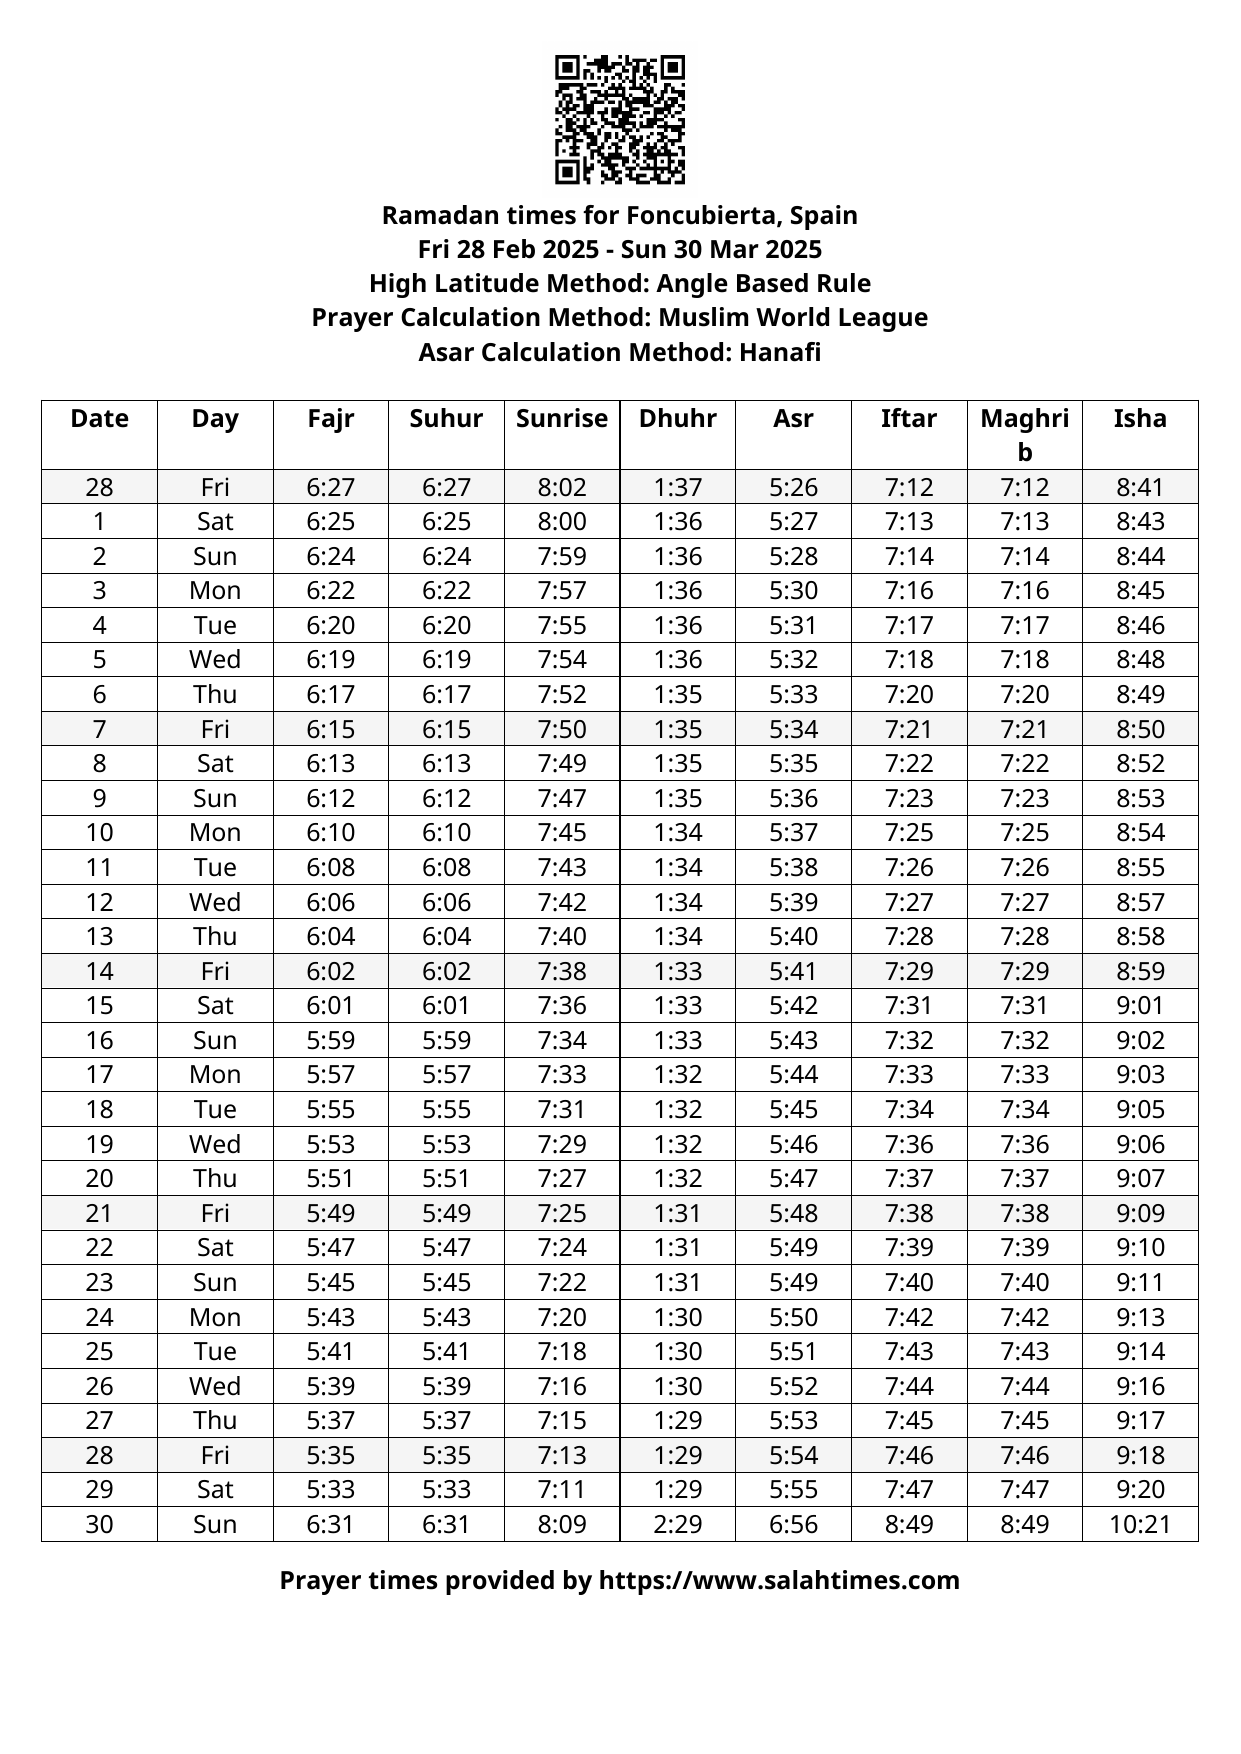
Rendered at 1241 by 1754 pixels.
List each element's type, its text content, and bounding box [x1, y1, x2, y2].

table_cell 16 [42, 1023, 157, 1057]
table_cell 1:33 [621, 1023, 735, 1057]
table_cell 5:26 [736, 470, 851, 503]
table_cell 6:31 [389, 1507, 504, 1541]
table_cell 8:44 [1083, 539, 1198, 572]
table_cell 6:12 [274, 781, 388, 814]
table_cell 7:33 [505, 1058, 619, 1091]
table_cell 5:55 [389, 1092, 504, 1126]
table_cell 8:57 [1083, 885, 1198, 918]
table_cell 5:54 [736, 1438, 851, 1472]
table_cell 5:45 [389, 1265, 504, 1299]
table_cell 8:59 [1083, 954, 1198, 987]
table_cell 7:46 [968, 1438, 1082, 1472]
table_cell 8:49 [852, 1507, 967, 1541]
table_cell 6:25 [274, 504, 388, 538]
table_cell Sat [158, 1473, 273, 1506]
table_cell Thu [158, 1404, 273, 1437]
table_cell 7:14 [968, 539, 1082, 572]
table_header Dhuhr [621, 401, 735, 469]
table_cell 5:44 [736, 1058, 851, 1091]
table_cell 6:31 [274, 1507, 388, 1541]
table_cell 9:20 [1083, 1473, 1198, 1506]
table_cell 5:55 [736, 1473, 851, 1506]
table_cell 7:38 [968, 1196, 1082, 1229]
table_cell 7:21 [852, 712, 967, 745]
table_cell 1:30 [621, 1334, 735, 1368]
table_cell 7:42 [968, 1300, 1082, 1333]
table_cell 6:22 [274, 574, 388, 607]
table_cell 7:23 [852, 781, 967, 814]
table_cell 6:01 [389, 989, 504, 1022]
table_cell 7:57 [505, 574, 619, 607]
table_cell 9:10 [1083, 1231, 1198, 1264]
table_cell 7:32 [968, 1023, 1082, 1057]
table_cell 5:53 [736, 1404, 851, 1437]
table_cell 11 [42, 850, 157, 884]
table_cell 9:02 [1083, 1023, 1198, 1057]
table_cell 7:36 [505, 989, 619, 1022]
table_cell Sun [158, 1507, 273, 1541]
table_cell 1:32 [621, 1161, 735, 1195]
table_cell 6:24 [274, 539, 388, 572]
table_cell 7:20 [852, 677, 967, 711]
table_cell Mon [158, 1300, 273, 1333]
table_cell 12 [42, 885, 157, 918]
table_cell 1:32 [621, 1092, 735, 1126]
table_cell 5:35 [389, 1438, 504, 1472]
table_cell 5:43 [389, 1300, 504, 1333]
table_cell 25 [42, 1334, 157, 1368]
table_cell 7:14 [852, 539, 967, 572]
table_cell 5:32 [736, 643, 851, 676]
table_cell 7:15 [505, 1404, 619, 1437]
table_cell 23 [42, 1265, 157, 1299]
table_cell 5:36 [736, 781, 851, 814]
table_cell 7:29 [505, 1127, 619, 1160]
table_cell Sun [158, 539, 273, 572]
table_cell 9:11 [1083, 1265, 1198, 1299]
table_cell 8 [42, 746, 157, 780]
table_cell 6:17 [389, 677, 504, 711]
table_cell 8:02 [505, 470, 619, 503]
table_cell 7:29 [852, 954, 967, 987]
table_cell Mon [158, 574, 273, 607]
table_cell 7:28 [968, 919, 1082, 953]
table_cell 9:06 [1083, 1127, 1198, 1160]
table_cell 7:34 [852, 1092, 967, 1126]
table_cell 5:45 [736, 1092, 851, 1126]
table_cell 5:51 [389, 1161, 504, 1195]
table_cell 5:53 [274, 1127, 388, 1160]
table_cell 6:15 [389, 712, 504, 745]
table_cell 5:59 [389, 1023, 504, 1057]
table_cell Sat [158, 989, 273, 1022]
table_cell 5 [42, 643, 157, 676]
table_cell 6:12 [389, 781, 504, 814]
table_cell 8:49 [968, 1507, 1082, 1541]
table_cell 7:13 [505, 1438, 619, 1472]
table_cell 6:56 [736, 1507, 851, 1541]
table_cell 9:01 [1083, 989, 1198, 1022]
table_cell Sun [158, 781, 273, 814]
table_cell 14 [42, 954, 157, 987]
table_cell Thu [158, 677, 273, 711]
table_cell 5:33 [274, 1473, 388, 1506]
table_cell 6:22 [389, 574, 504, 607]
table_cell 7:40 [968, 1265, 1082, 1299]
table_cell 6:02 [389, 954, 504, 987]
table_cell 5:41 [736, 954, 851, 987]
table_header Isha [1083, 401, 1198, 469]
table_cell 1:30 [621, 1369, 735, 1402]
table_cell 7:28 [852, 919, 967, 953]
table_cell 7:43 [852, 1334, 967, 1368]
table_cell 8:00 [505, 504, 619, 538]
table_cell 7:45 [852, 1404, 967, 1437]
table_cell Thu [158, 919, 273, 953]
table_cell 7:17 [968, 608, 1082, 642]
table_cell 7:39 [968, 1231, 1082, 1264]
table_cell 8:52 [1083, 746, 1198, 780]
table_cell 1:34 [621, 816, 735, 849]
table_cell 5:31 [736, 608, 851, 642]
table_header Fajr [274, 401, 388, 469]
table_cell 9:16 [1083, 1369, 1198, 1402]
table_cell 6:19 [274, 643, 388, 676]
table_cell 5:51 [736, 1334, 851, 1368]
table_cell 6:10 [389, 816, 504, 849]
table_cell 7:42 [505, 885, 619, 918]
table_cell 7:12 [968, 470, 1082, 503]
table_cell 7:33 [852, 1058, 967, 1091]
table_cell 5:37 [736, 816, 851, 849]
table_cell 8:41 [1083, 470, 1198, 503]
table_cell 6:13 [274, 746, 388, 780]
table_cell 1:36 [621, 643, 735, 676]
table_cell 1:36 [621, 539, 735, 572]
table_cell 5:49 [274, 1196, 388, 1229]
table_cell 1:35 [621, 677, 735, 711]
table_cell 6:24 [389, 539, 504, 572]
table_cell 1:31 [621, 1265, 735, 1299]
table_cell 4 [42, 608, 157, 642]
table_cell 7:46 [852, 1438, 967, 1472]
table_cell 5:39 [389, 1369, 504, 1402]
table_cell 5:57 [274, 1058, 388, 1091]
table_cell 6:01 [274, 989, 388, 1022]
table_cell 2:29 [621, 1507, 735, 1541]
table_cell 7:31 [852, 989, 967, 1022]
table_cell 7:22 [852, 746, 967, 780]
table_cell 5:47 [736, 1161, 851, 1195]
table_cell 7:52 [505, 677, 619, 711]
table_cell 5:30 [736, 574, 851, 607]
text High Latitude Method: Angle Based Rule [42, 266, 1198, 300]
table_cell 6:06 [389, 885, 504, 918]
table_cell Tue [158, 1092, 273, 1126]
table_cell 1:34 [621, 850, 735, 884]
table_cell 15 [42, 989, 157, 1022]
table_cell 7:36 [968, 1127, 1082, 1160]
table_cell 5:37 [274, 1404, 388, 1437]
table_cell 1:32 [621, 1127, 735, 1160]
table_cell 7:47 [852, 1473, 967, 1506]
table_cell 6:10 [274, 816, 388, 849]
table_cell 5:39 [274, 1369, 388, 1402]
table_header Iftar [852, 401, 967, 469]
table_cell 27 [42, 1404, 157, 1437]
table_header Suhur [389, 401, 504, 469]
table_cell 8:45 [1083, 574, 1198, 607]
table_cell 5:50 [736, 1300, 851, 1333]
table_cell 1:31 [621, 1196, 735, 1229]
table_cell 7:29 [968, 954, 1082, 987]
table_cell 1:34 [621, 885, 735, 918]
text Prayer times provided by https://www.salahtimes.com [42, 1563, 1198, 1597]
table_cell 7:37 [852, 1161, 967, 1195]
table_cell 7:39 [852, 1231, 967, 1264]
table_cell 1:31 [621, 1231, 735, 1264]
table_cell 5:27 [736, 504, 851, 538]
table_cell 5:48 [736, 1196, 851, 1229]
table_cell 5:38 [736, 850, 851, 884]
table_cell 7:50 [505, 712, 619, 745]
table_cell 7:40 [505, 919, 619, 953]
table_cell 7:43 [505, 850, 619, 884]
table_cell 6:25 [389, 504, 504, 538]
table_cell 5:39 [736, 885, 851, 918]
text Fri 28 Feb 2025 - Sun 30 Mar 2025 [42, 232, 1198, 266]
table_cell 7:38 [852, 1196, 967, 1229]
table_header Day [158, 401, 273, 469]
table_cell Fri [158, 712, 273, 745]
table_cell 7:59 [505, 539, 619, 572]
table_cell 7:40 [852, 1265, 967, 1299]
table_cell Mon [158, 1058, 273, 1091]
table_cell 7:16 [852, 574, 967, 607]
text Asar Calculation Method: Hanafi [42, 334, 1198, 368]
table_cell 1:35 [621, 781, 735, 814]
table_cell 5:41 [389, 1334, 504, 1368]
table_cell 3 [42, 574, 157, 607]
table_cell 7:27 [505, 1161, 619, 1195]
table_cell 29 [42, 1473, 157, 1506]
table_cell 10 [42, 816, 157, 849]
table_cell Tue [158, 850, 273, 884]
table_header Sunrise [505, 401, 619, 469]
table_cell 8:48 [1083, 643, 1198, 676]
table_cell Mon [158, 816, 273, 849]
table_cell 7:21 [968, 712, 1082, 745]
table_cell 5:55 [274, 1092, 388, 1126]
table_cell 5:49 [736, 1265, 851, 1299]
table_cell 8:49 [1083, 677, 1198, 711]
table_cell 7:32 [852, 1023, 967, 1057]
table_cell 7:31 [968, 989, 1082, 1022]
table_cell 7:20 [968, 677, 1082, 711]
table_cell 5:49 [389, 1196, 504, 1229]
table_cell 7:42 [852, 1300, 967, 1333]
table_cell 6:27 [274, 470, 388, 503]
table_cell 1:36 [621, 574, 735, 607]
table_cell 7:49 [505, 746, 619, 780]
table_cell 7:43 [968, 1334, 1082, 1368]
table_cell Sat [158, 504, 273, 538]
table_cell 6:06 [274, 885, 388, 918]
table_cell 6:04 [274, 919, 388, 953]
table_cell 5:41 [274, 1334, 388, 1368]
table_cell Wed [158, 1127, 273, 1160]
table_cell 8:58 [1083, 919, 1198, 953]
table_cell 5:35 [736, 746, 851, 780]
table_cell 7:34 [968, 1092, 1082, 1126]
table_cell 7:31 [505, 1092, 619, 1126]
table_cell 7:55 [505, 608, 619, 642]
table_cell 9:03 [1083, 1058, 1198, 1091]
table_cell 5:34 [736, 712, 851, 745]
table_cell 1:35 [621, 746, 735, 780]
table_cell Sat [158, 746, 273, 780]
table_cell 7:34 [505, 1023, 619, 1057]
table_cell 7:13 [968, 504, 1082, 538]
table_cell 7:12 [852, 470, 967, 503]
table_cell 5:43 [736, 1023, 851, 1057]
table_cell 19 [42, 1127, 157, 1160]
table_cell 5:52 [736, 1369, 851, 1402]
table_cell 20 [42, 1161, 157, 1195]
table_cell Thu [158, 1161, 273, 1195]
table_cell 28 [42, 1438, 157, 1472]
table_cell 7:16 [505, 1369, 619, 1402]
table_cell 5:47 [274, 1231, 388, 1264]
table_cell 7:25 [852, 816, 967, 849]
table_cell 7:25 [968, 816, 1082, 849]
table_cell 7:11 [505, 1473, 619, 1506]
table_cell 7:17 [852, 608, 967, 642]
table_cell 5:53 [389, 1127, 504, 1160]
table_cell 1:36 [621, 608, 735, 642]
table_cell 7:38 [505, 954, 619, 987]
table_cell 5:33 [389, 1473, 504, 1506]
table_cell 8:09 [505, 1507, 619, 1541]
table_cell 8:55 [1083, 850, 1198, 884]
table_cell 6:19 [389, 643, 504, 676]
table_cell 7:27 [852, 885, 967, 918]
table_cell 5:49 [736, 1231, 851, 1264]
table_cell 1:33 [621, 989, 735, 1022]
table_cell 7:18 [968, 643, 1082, 676]
table_cell 5:35 [274, 1438, 388, 1472]
table_cell 5:28 [736, 539, 851, 572]
table_cell 7:37 [968, 1161, 1082, 1195]
table_cell 1:37 [621, 470, 735, 503]
table_cell Fri [158, 470, 273, 503]
table_cell 7:22 [968, 746, 1082, 780]
table_cell 7:36 [852, 1127, 967, 1160]
table_cell 7:45 [505, 816, 619, 849]
table_cell Fri [158, 1438, 273, 1472]
table_cell 9:13 [1083, 1300, 1198, 1333]
table_header Date [42, 401, 157, 469]
table_cell 5:43 [274, 1300, 388, 1333]
table_cell 7:16 [968, 574, 1082, 607]
table_cell 9:14 [1083, 1334, 1198, 1368]
table_cell 8:54 [1083, 816, 1198, 849]
table_cell 22 [42, 1231, 157, 1264]
table_cell 6:08 [389, 850, 504, 884]
table_cell 7:45 [968, 1404, 1082, 1437]
table_cell 13 [42, 919, 157, 953]
table_header Maghrib [968, 401, 1082, 469]
table_cell 1:30 [621, 1300, 735, 1333]
table_cell 7:13 [852, 504, 967, 538]
picture [542, 41, 699, 198]
table_cell 6:08 [274, 850, 388, 884]
table_cell Sat [158, 1231, 273, 1264]
table_cell Wed [158, 643, 273, 676]
table_cell 30 [42, 1507, 157, 1541]
table_cell 5:42 [736, 989, 851, 1022]
table_cell Wed [158, 885, 273, 918]
table_cell 7:23 [968, 781, 1082, 814]
table_cell 2 [42, 539, 157, 572]
table_cell 6:20 [389, 608, 504, 642]
table_cell 10:21 [1083, 1507, 1198, 1541]
table_cell 1:33 [621, 954, 735, 987]
table_cell 5:57 [389, 1058, 504, 1091]
table_cell 8:43 [1083, 504, 1198, 538]
text Ramadan times for Foncubierta, Spain [42, 198, 1198, 232]
table_cell Tue [158, 608, 273, 642]
table_cell Tue [158, 1334, 273, 1368]
table_cell Wed [158, 1369, 273, 1402]
table_cell 7 [42, 712, 157, 745]
table_cell 7:24 [505, 1231, 619, 1264]
table_cell 9 [42, 781, 157, 814]
table_cell 9:18 [1083, 1438, 1198, 1472]
table_cell 9:17 [1083, 1404, 1198, 1437]
table_cell 18 [42, 1092, 157, 1126]
table_cell 5:33 [736, 677, 851, 711]
table_cell 1:36 [621, 504, 735, 538]
table_cell 8:50 [1083, 712, 1198, 745]
table_cell 6:27 [389, 470, 504, 503]
table_cell 8:53 [1083, 781, 1198, 814]
table_cell 24 [42, 1300, 157, 1333]
table_cell 5:51 [274, 1161, 388, 1195]
table_cell 1 [42, 504, 157, 538]
table_cell 7:18 [852, 643, 967, 676]
table_cell 26 [42, 1369, 157, 1402]
table_cell 1:35 [621, 712, 735, 745]
table_cell 1:29 [621, 1404, 735, 1437]
table_header Asr [736, 401, 851, 469]
table_cell 5:45 [274, 1265, 388, 1299]
table_cell 7:47 [505, 781, 619, 814]
table_cell 6:17 [274, 677, 388, 711]
table_cell 7:44 [852, 1369, 967, 1402]
table_cell 7:33 [968, 1058, 1082, 1091]
table_cell 1:34 [621, 919, 735, 953]
table_cell 7:22 [505, 1265, 619, 1299]
table_cell Fri [158, 954, 273, 987]
table_cell 6:13 [389, 746, 504, 780]
table_cell 5:59 [274, 1023, 388, 1057]
table_cell 7:25 [505, 1196, 619, 1229]
table_cell 6:04 [389, 919, 504, 953]
table_cell 7:44 [968, 1369, 1082, 1402]
table_cell 9:05 [1083, 1092, 1198, 1126]
table_cell 6 [42, 677, 157, 711]
text Prayer Calculation Method: Muslim World League [42, 300, 1198, 334]
table_cell 7:27 [968, 885, 1082, 918]
table_cell 7:47 [968, 1473, 1082, 1506]
table_cell 7:26 [852, 850, 967, 884]
table_cell 5:46 [736, 1127, 851, 1160]
table_cell 5:37 [389, 1404, 504, 1437]
table_cell 6:02 [274, 954, 388, 987]
table_cell 5:40 [736, 919, 851, 953]
table_cell Sun [158, 1265, 273, 1299]
table_cell 1:32 [621, 1058, 735, 1091]
table_cell 1:29 [621, 1438, 735, 1472]
table_cell 21 [42, 1196, 157, 1229]
table_cell 9:07 [1083, 1161, 1198, 1195]
table_cell 7:20 [505, 1300, 619, 1333]
table_cell 9:09 [1083, 1196, 1198, 1229]
table_cell 1:29 [621, 1473, 735, 1506]
table_cell Fri [158, 1196, 273, 1229]
table_cell Sun [158, 1023, 273, 1057]
table_cell 6:20 [274, 608, 388, 642]
table_cell 7:54 [505, 643, 619, 676]
table_cell 8:46 [1083, 608, 1198, 642]
table_cell 7:18 [505, 1334, 619, 1368]
table_cell 7:26 [968, 850, 1082, 884]
table_cell 5:47 [389, 1231, 504, 1264]
table_cell 28 [42, 470, 157, 503]
table_cell 6:15 [274, 712, 388, 745]
table_cell 17 [42, 1058, 157, 1091]
